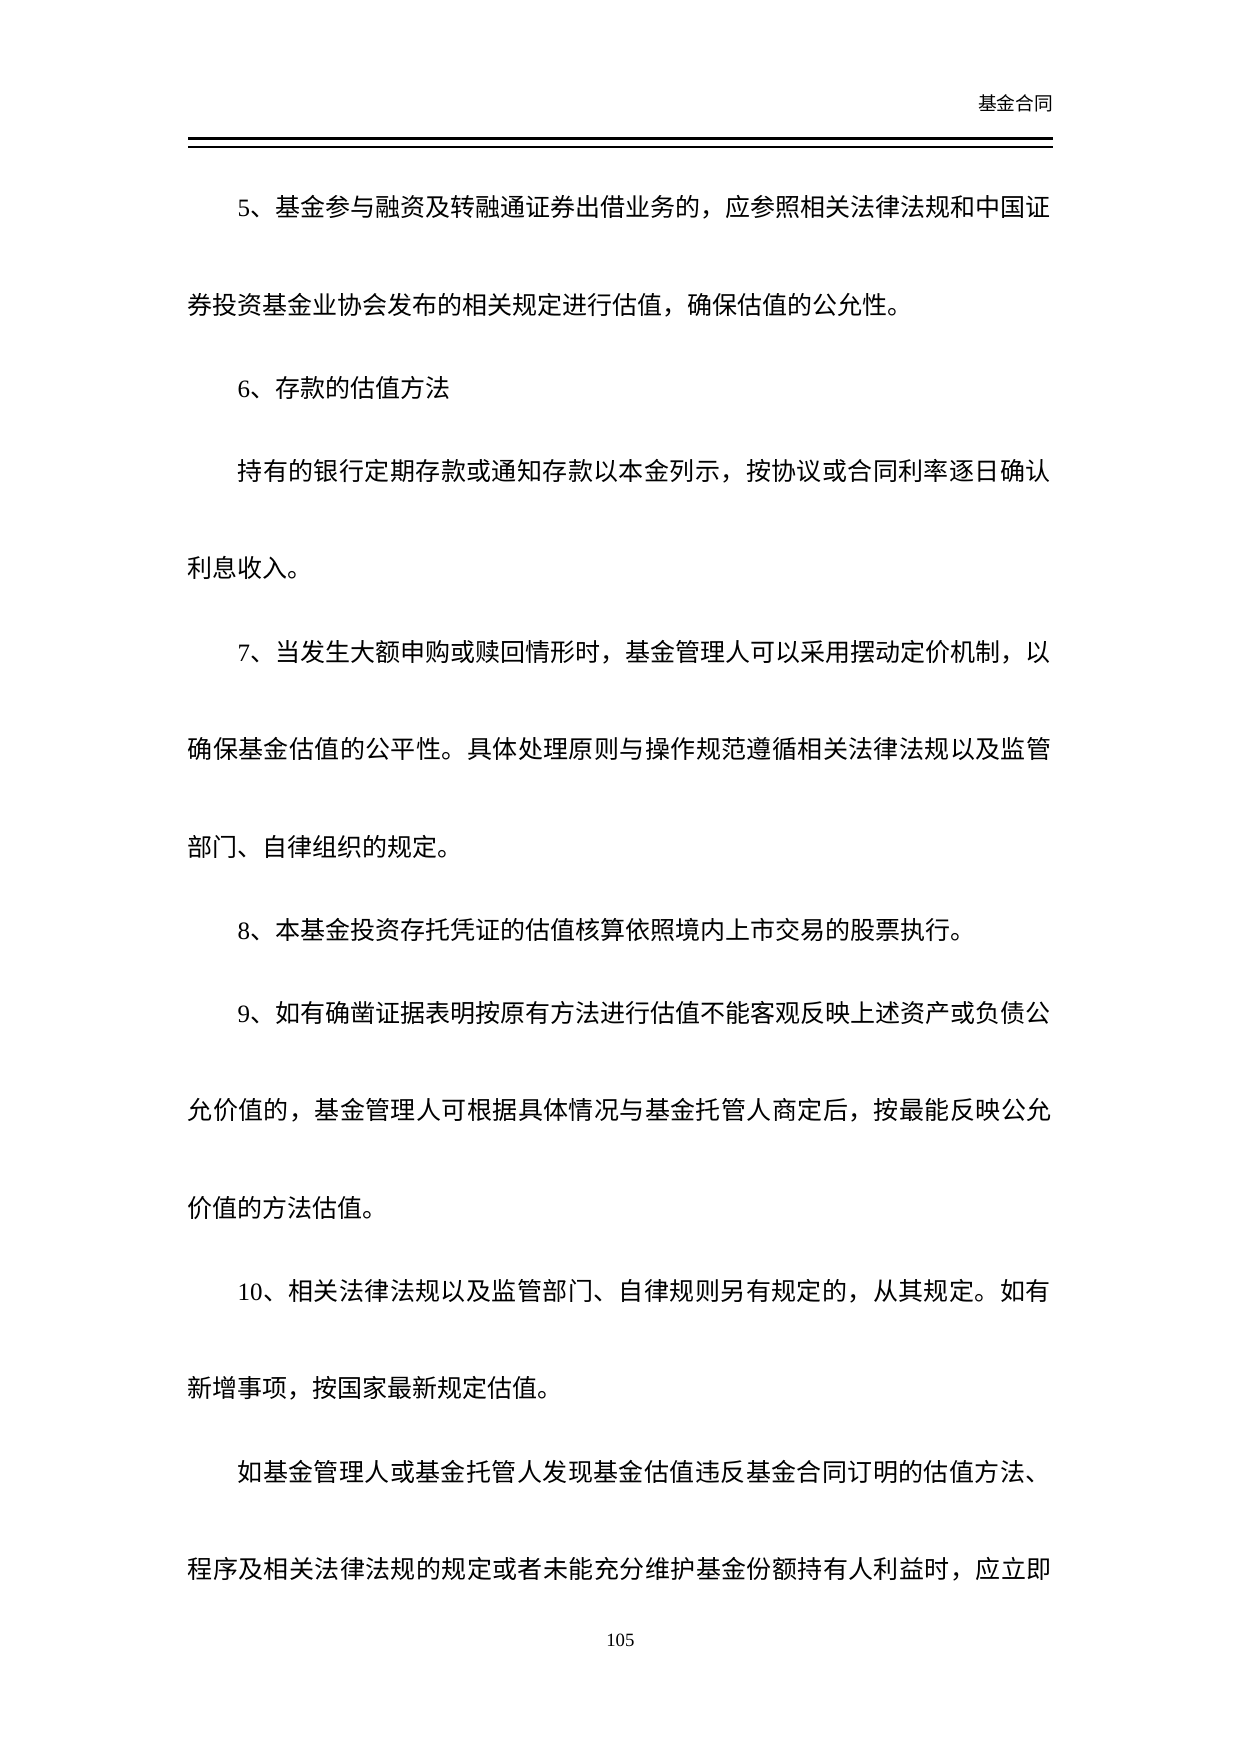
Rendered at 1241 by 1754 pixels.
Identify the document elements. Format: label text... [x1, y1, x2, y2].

text 9、如有确凿证据表明按原有方法进行估值不能客观反映上述资产或负债公允价值的，基金管理人可根据具体情况与基金托管人商定后，按最能反映公允价值的方法估值。 [187, 979, 1053, 1239]
text 7、当发生大额申购或赎回情形时，基金管理人可以采用摆动定价机制，以确保基金估值的公平性。具体处理原则与操作规范遵循相关法律法规以及监管部门、自律组织的规定。 [187, 618, 1053, 878]
text 8、本基金投资存托凭证的估值核算依照境内上市交易的股票执行。 [187, 896, 1053, 961]
text 10、相关法律法规以及监管部门、自律规则另有规定的，从其规定。如有新增事项，按国家最新规定估值。 [187, 1257, 1053, 1419]
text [187, 1438, 1053, 1600]
text 5、基金参与融资及转融通证券出借业务的，应参照相关法律法规和中国证券投资基金业协会发布的相关规定进行估值，确保估值的公允性。 [187, 173, 1053, 336]
text 持有的银行定期存款或通知存款以本金列示，按协议或合同利率逐日确认利息收入。 [187, 437, 1053, 599]
text 6、存款的估值方法 [187, 354, 1053, 419]
